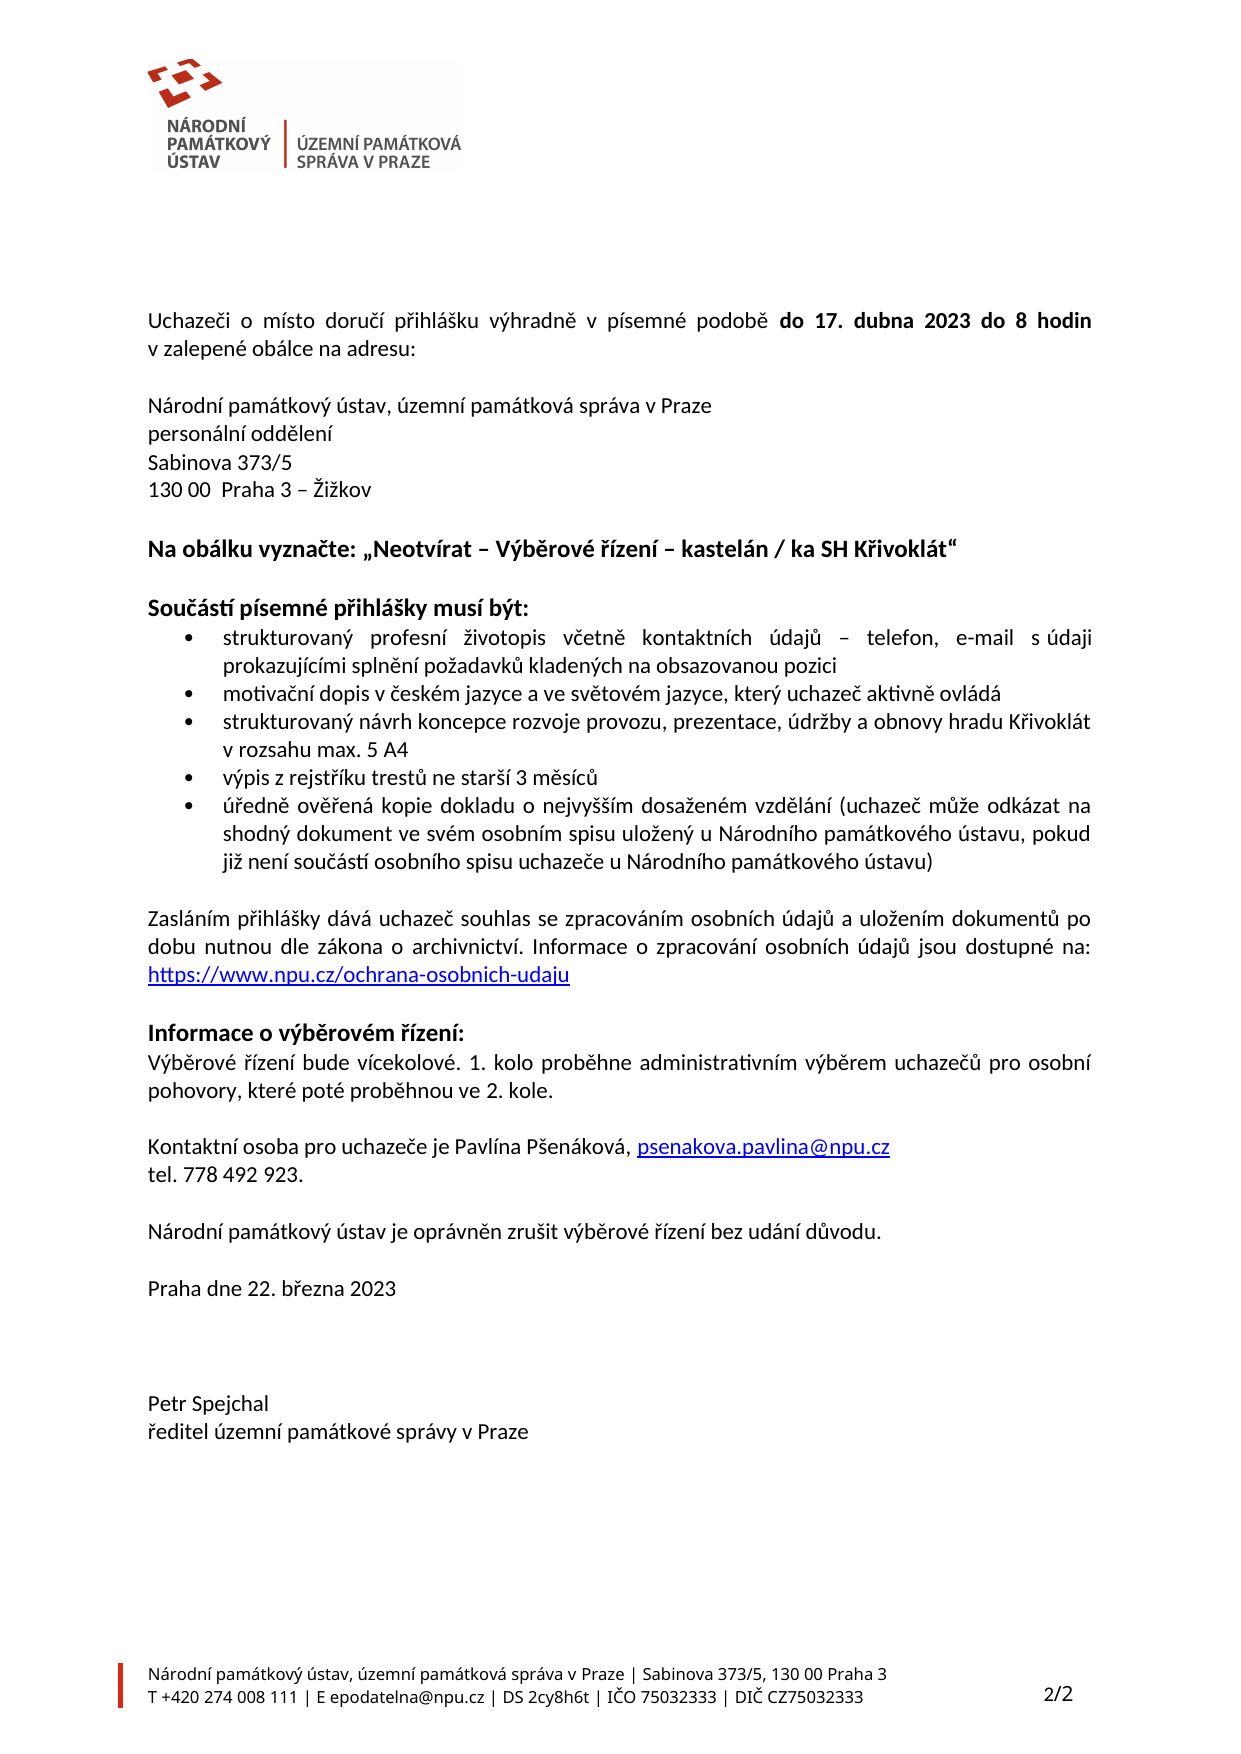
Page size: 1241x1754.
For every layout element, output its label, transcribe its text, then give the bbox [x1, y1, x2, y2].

text Kontaktní osoba pro uchazeče je Pavlína Pšenáková, psenakova.pavlina@npu.cz [148, 1132, 1092, 1160]
list strukturovaný návrh koncepce rozvoje provozu, prezentace, údržby a obnovy hradu Křivoklát v rozsahu max. 5 A4 [185, 707, 1092, 763]
list strukturovaný profesní životopis včetně kontaktních údajů – telefon, e-mail s údaji prokazujícími splnění požadavků kladených na obsazovanou pozici [185, 623, 1092, 679]
text Národní památkový ústav je oprávněn zrušit výběrové řízení bez udání důvodu. [148, 1217, 1092, 1245]
text Informace o výběrovém řízení: [148, 1018, 1092, 1048]
text Součástí písemné přihlášky musí být: [148, 592, 1092, 623]
picture [147, 59, 463, 173]
text Uchazeči o místo doručí přihlášku výhradně v písemné podobě do 17. dubna 2023 do 8 hodin v zalepené obálce na adresu: [148, 306, 1092, 362]
list výpis z rejstříku trestů ne starší 3 měsíců [185, 763, 1092, 791]
text Sabinova 373/5 [148, 448, 1092, 476]
text Praha dne 22. března 2023 [148, 1274, 1092, 1303]
text Petr Spejchal [148, 1389, 1092, 1417]
text 130 00 Praha 3 – Žižkov [148, 476, 1092, 504]
text tel. 778 492 923. [148, 1160, 1092, 1188]
text Zasláním přihlášky dává uchazeč souhlas se zpracováním osobních údajů a uložením dokumentů po dobu nutnou dle zákona o archivnictví. Informace o zpracování osobních údajů jsou dostupné na: https://www.npu.cz/ochrana-osobnich-udaju [148, 904, 1092, 988]
text Národní památkový ústav, územní památková správa v Praze [148, 392, 1092, 419]
text Výběrové řízení bude vícekolové. 1. kolo proběhne administrativním výběrem uchazečů pro osobní pohovory, které poté proběhnou ve 2. kole. [148, 1048, 1092, 1104]
text personální oddělení [148, 419, 1092, 448]
list motivační dopis v českém jazyce a ve světovém jazyce, který uchazeč aktivně ovládá [185, 679, 1092, 707]
list úředně ověřená kopie dokladu o nejvyšším dosaženém vzdělání (uchazeč může odkázat na shodný dokument ve svém osobním spisu uložený u Národního památkového ústavu, pokud již není součástí osobního spisu uchazeče u Národního památkového ústavu) [185, 791, 1092, 875]
text Na obálku vyznačte: „Neotvírat – Výběrové řízení – kastelán / ka SH Křivoklát“ [148, 533, 1092, 563]
text ředitel územní památkové správy v Praze [148, 1417, 1092, 1445]
